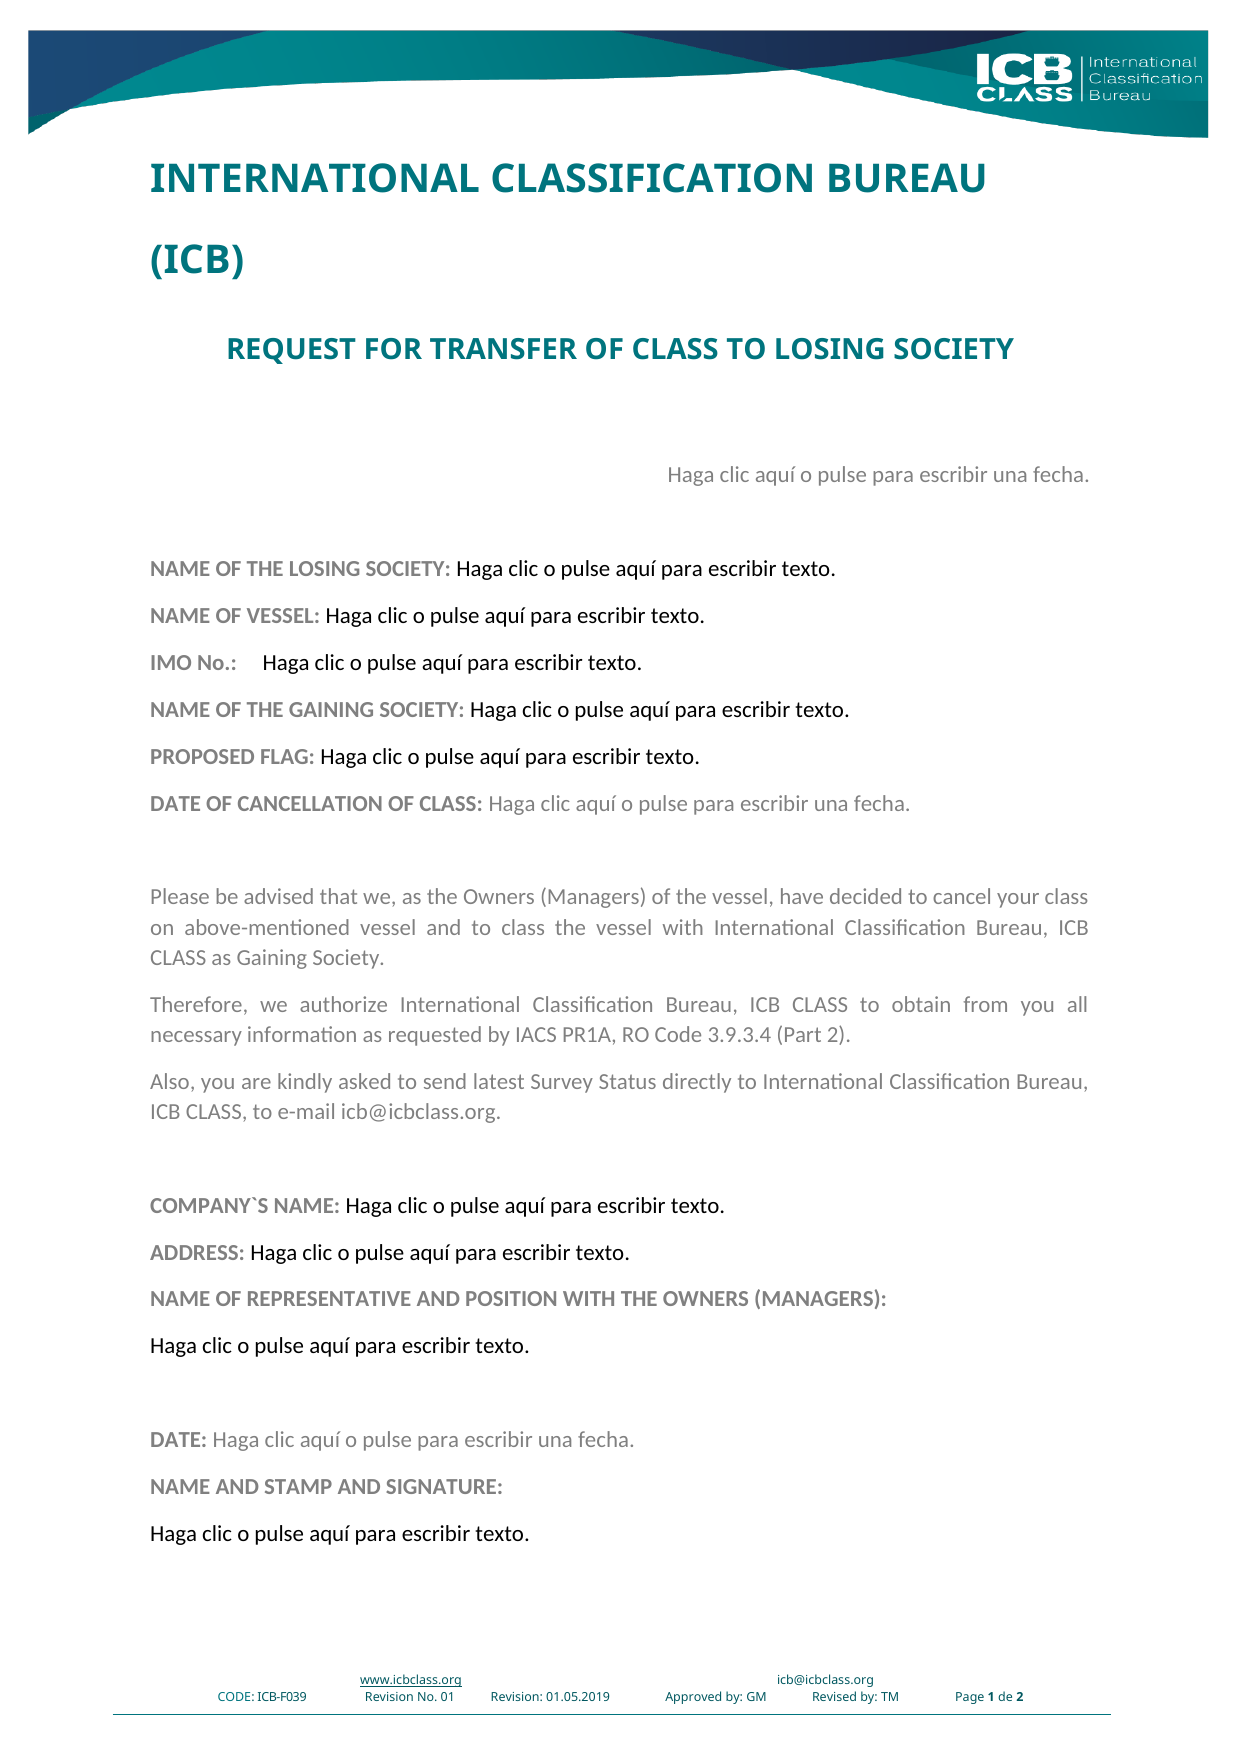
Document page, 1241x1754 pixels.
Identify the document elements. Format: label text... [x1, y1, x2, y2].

text Please be advised that we, as the Owners (Managers) of the vessel, have decided to cancel your class on above-mentioned vessel and to class the vessel with International Classification Bureau, ICB CLASS as Gaining Society. [150, 882, 1090, 971]
text Also, you are kindly asked to send latest Survey Status directly to International Classification Bureau, ICB CLASS, to e-mail icb@icbclass.org. [150, 1067, 1090, 1125]
text ADDRESS: [150, 1238, 1090, 1266]
text REQUEST FOR TRANSFER OF CLASS TO LOSING SOCIETY [150, 328, 1090, 368]
text NAME AND STAMP AND SIGNATURE: [150, 1472, 1090, 1500]
text PROPOSED FLAG: [150, 742, 1090, 770]
text INTERNATIONAL CLASSIFICATION BUREAU (ICB) [150, 150, 1090, 285]
text NAME OF VESSEL: [150, 601, 1090, 629]
text NAME OF THE GAINING SOCIETY: [150, 695, 1090, 723]
text COMPANY`S NAME: [150, 1191, 1090, 1219]
picture [2, 9, 1241, 1261]
text DATE OF CANCELLATION OF CLASS: [150, 789, 1090, 817]
text NAME OF THE LOSING SOCIETY: [150, 554, 1090, 582]
text IMO No.: [150, 648, 1090, 676]
text Therefore, we authorize International Classification Bureau, ICB CLASS to obtain from you all necessary information as requested by IACS PR1A, RO Code 3.9.3.4 (Part 2). [150, 990, 1090, 1048]
text DATE: [150, 1425, 1090, 1453]
text NAME OF REPRESENTATIVE AND POSITION WITH THE OWNERS (MANAGERS): [150, 1284, 1090, 1312]
